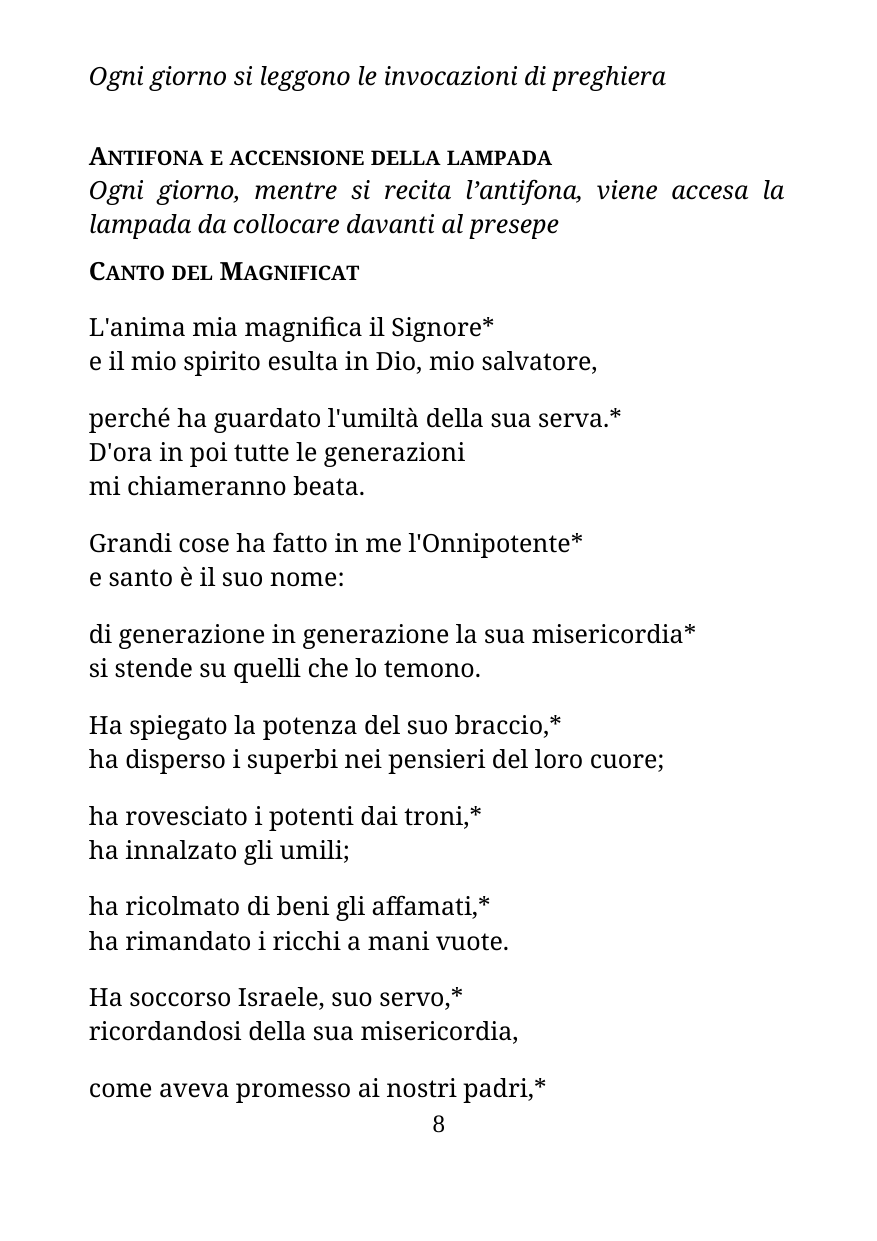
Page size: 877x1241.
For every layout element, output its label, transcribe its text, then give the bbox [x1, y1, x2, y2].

text ha rovesciato i potenti dai troni,* [89, 798, 788, 832]
text D'ora in poi tutte le generazioni [89, 435, 788, 469]
text Antifona e accensione della lampada [89, 138, 788, 173]
text Canto del Magnificat [89, 253, 788, 287]
text di generazione in generazione la sua misericordia* [89, 617, 788, 651]
text si stende su quelli che lo temono. [89, 651, 788, 685]
text ha innalzato gli umili; [89, 832, 788, 866]
text ha rimandato i ricchi a mani vuote. [89, 923, 788, 957]
text come aveva promesso ai nostri padri,* [89, 1071, 788, 1105]
text Ha spiegato la potenza del suo braccio,* [89, 707, 788, 741]
text Ogni giorno, mentre si recita l’antifona, viene accesa la lampada da collocare davanti al presepe [89, 173, 788, 241]
text Ha soccorso Israele, suo servo,* [89, 980, 788, 1014]
text ha ricolmato di beni gli affamati,* [89, 889, 788, 923]
text ricordandosi della sua misericordia, [89, 1014, 788, 1048]
text e il mio spirito esulta in Dio, mio salvatore, [89, 344, 788, 378]
text mi chiameranno beata. [89, 469, 788, 503]
text ha disperso i superbi nei pensieri del loro cuore; [89, 741, 788, 776]
text Ogni giorno si leggono le invocazioni di preghiera [89, 59, 788, 93]
text L'anima mia magnifica il Signore* [89, 310, 788, 344]
text Grandi cose ha fatto in me l'Onnipotente* [89, 526, 788, 560]
text e santo è il suo nome: [89, 560, 788, 594]
text perché ha guardato l'umiltà della sua serva.* [89, 401, 788, 435]
